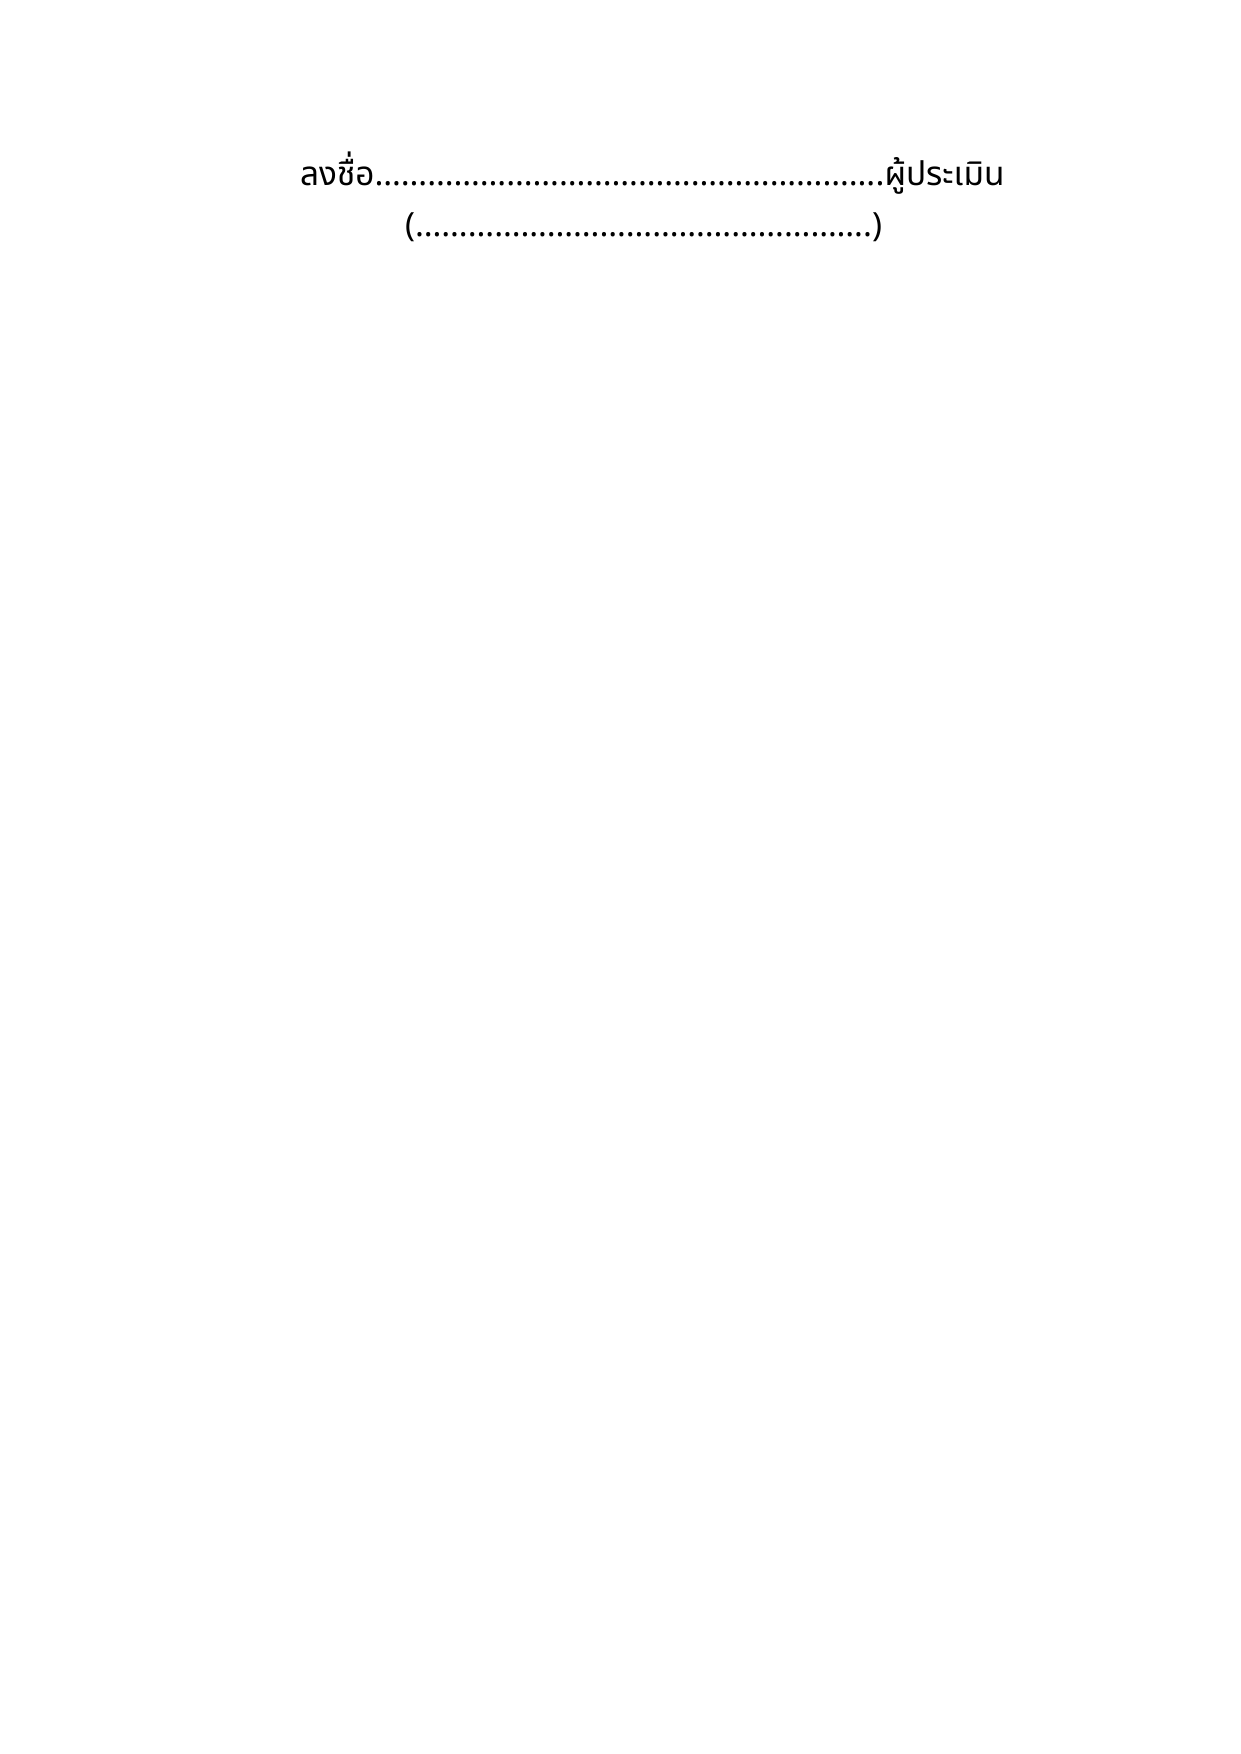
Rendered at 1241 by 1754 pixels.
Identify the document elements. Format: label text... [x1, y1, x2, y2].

text ลงชื่อ………………………………………………….ผู้ประเมิน (…………………………………………….) [150, 150, 1137, 246]
